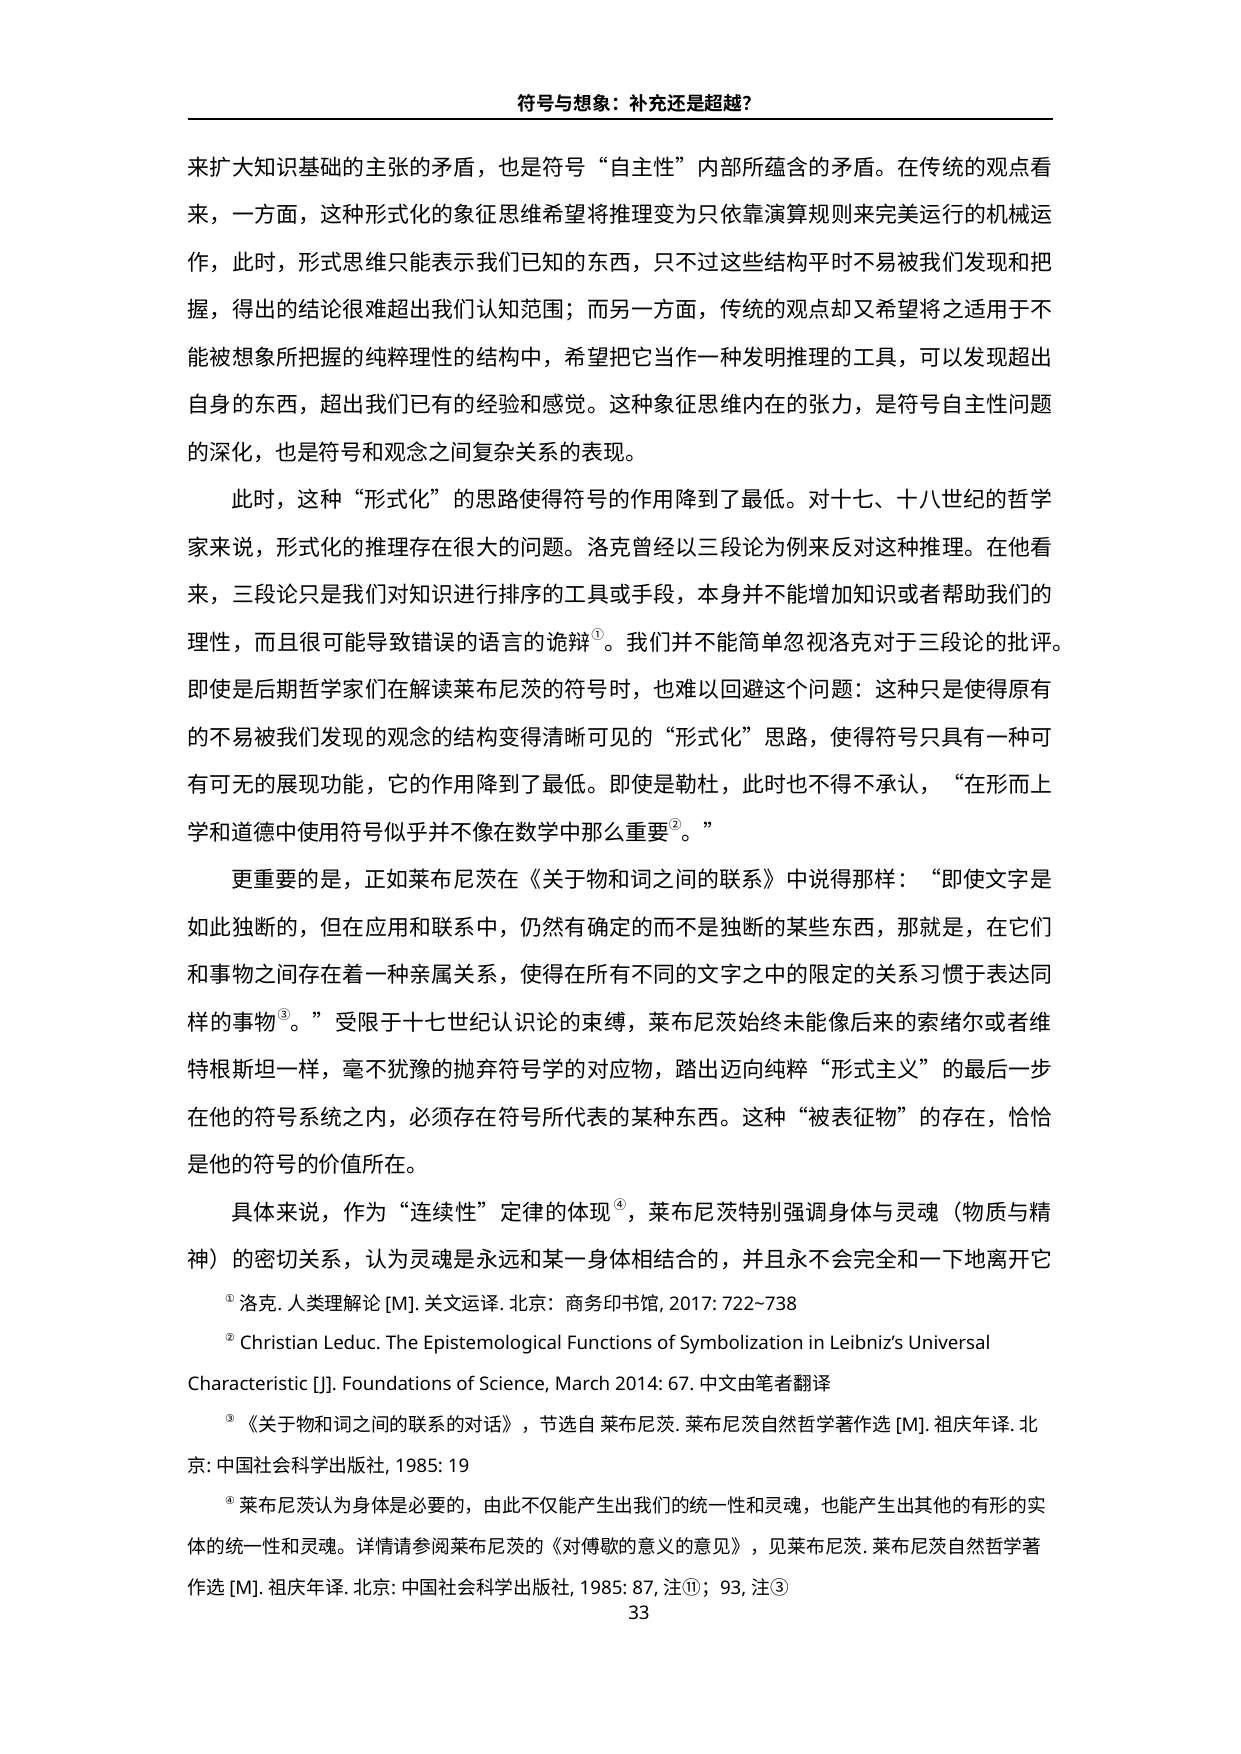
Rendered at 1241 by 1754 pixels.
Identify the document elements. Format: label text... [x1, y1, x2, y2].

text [187, 1195, 1053, 1274]
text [187, 150, 1053, 467]
text 此时，这种“形式化”的思路使得符号的作用降到了最低。对十七、十八世纪的哲学家来说，形式化的推理存在很大的问题。洛克曾经以三段论为例来反对这种推理。在他看来，三段论只是我们对知识进行排序的工具或手段，本身并不能增加知识或者帮助我们的理性，而且很可能导致错误的语言的诡辩。我们并不能简单忽视洛克对于三段论的批评。即使是后期哲学家们在解读莱布尼茨的符号时，也难以回避这个问题：这种只是使得原有的不易被我们发现的观念的结构变得清晰可见的“形式化”思路，使得符号只具有一种可有可无的展现功能，它的作用降到了最低。即使是勒杜，此时也不得不承认，“在形而上学和道德中使用符号似乎并不像在数学中那么重要。” [187, 482, 1053, 847]
text 更重要的是，正如莱布尼茨在《关于物和词之间的联系》中说得那样：“即使文字是如此独断的，但在应用和联系中，仍然有确定的而不是独断的某些东西，那就是，在它们和事物之间存在着一种亲属关系，使得在所有不同的文字之中的限定的关系习惯于表达同样的事物。”受限于十七世纪认识论的束缚，莱布尼茨始终未能像后来的索绪尔或者维特根斯坦一样，毫不犹豫的抛弃符号学的对应物，踏出迈向纯粹“形式主义”的最后一步。在他的符号系统之内，必须存在符号所代表的某种东西。这种“被表征物”的存在，恰恰是他的符号的价值所在。 [187, 862, 1053, 1179]
